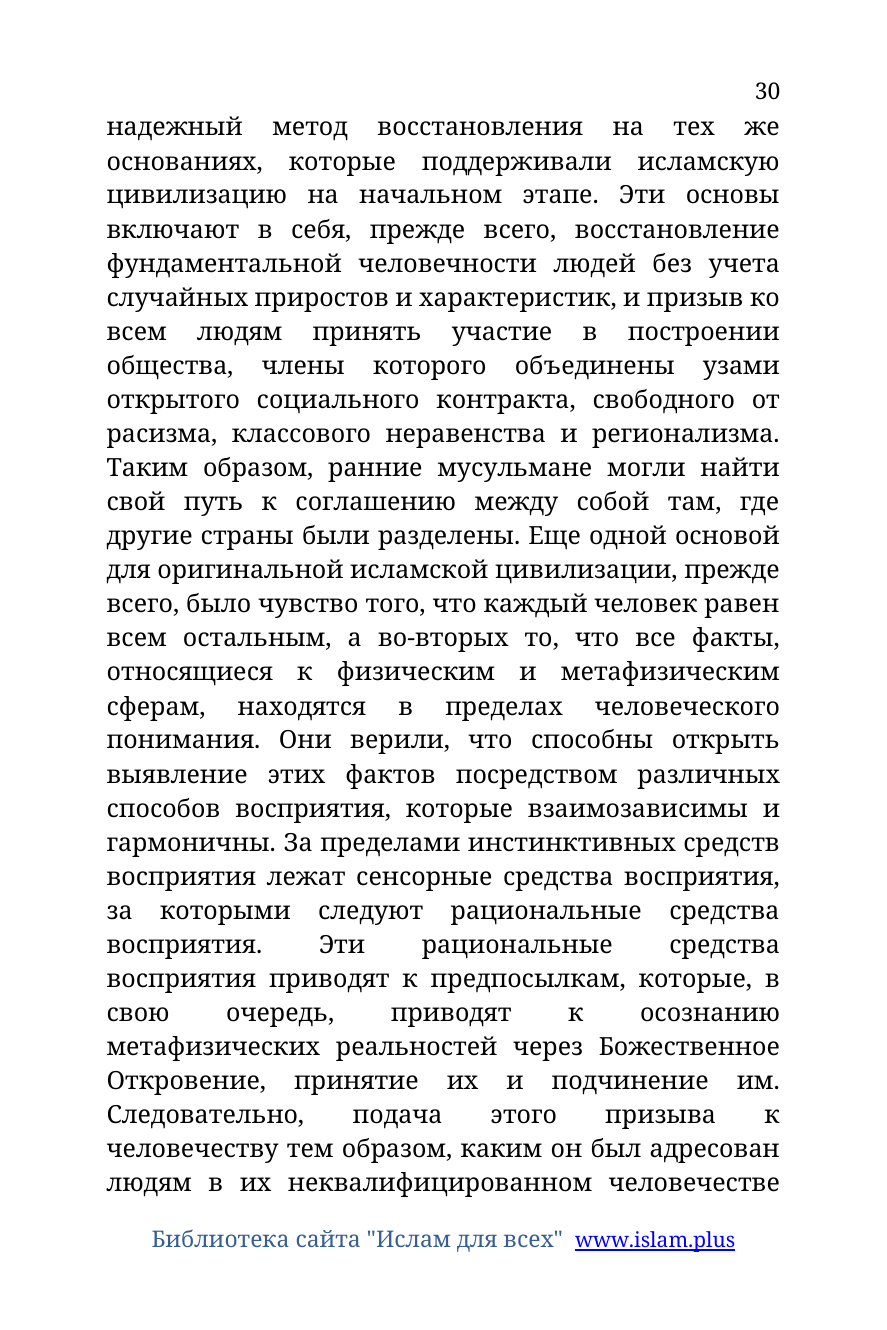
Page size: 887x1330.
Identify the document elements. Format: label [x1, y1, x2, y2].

text [106, 109, 780, 1199]
